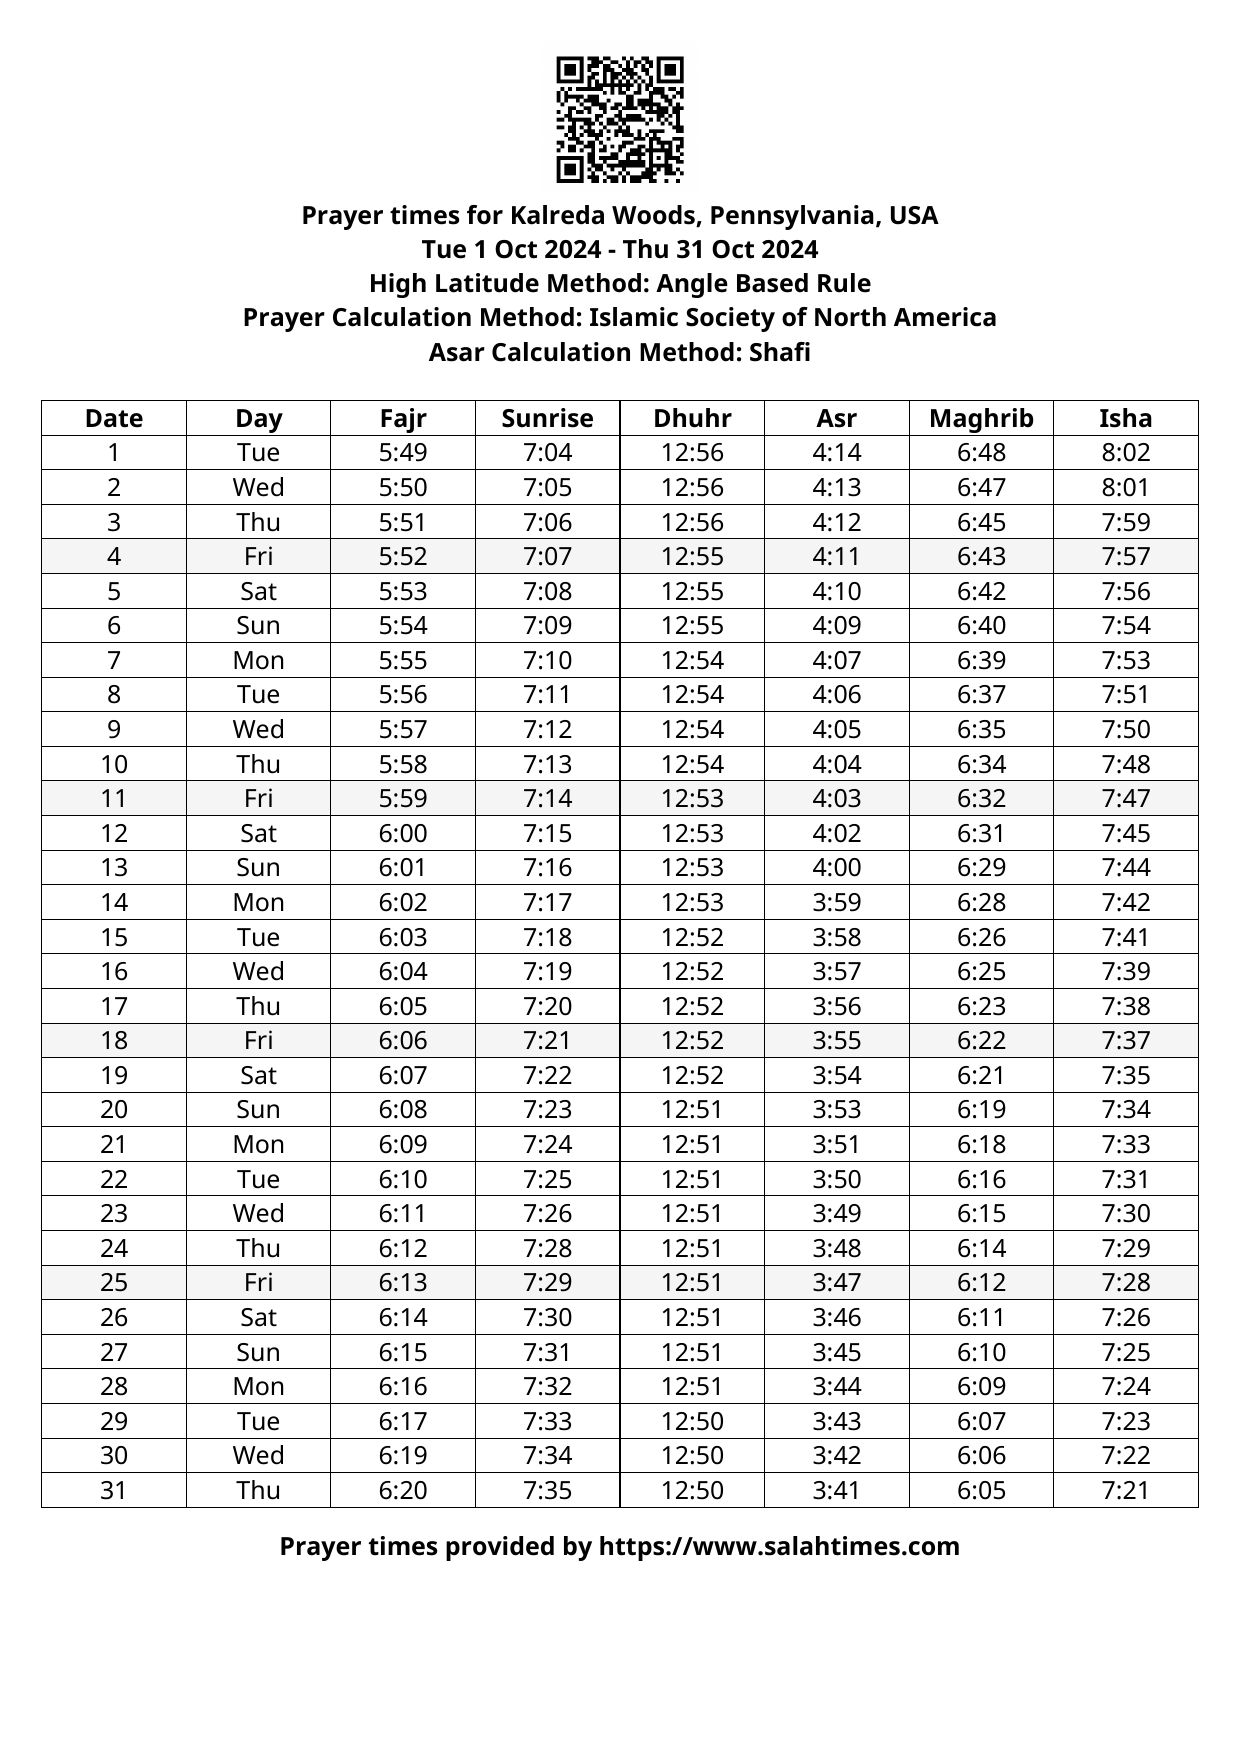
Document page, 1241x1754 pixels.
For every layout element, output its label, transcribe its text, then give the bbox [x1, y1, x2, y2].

table_cell 6:09 [331, 1127, 475, 1161]
table_cell 7:45 [1054, 816, 1198, 849]
table_cell 7:29 [476, 1266, 619, 1299]
table_cell 7:31 [1054, 1162, 1198, 1195]
table_cell 7:39 [1054, 954, 1198, 988]
table_cell 7:30 [476, 1300, 619, 1334]
table_cell 7:16 [476, 851, 619, 884]
table_cell 13 [42, 851, 186, 884]
table_cell 7:10 [476, 643, 619, 677]
table_cell 28 [42, 1369, 186, 1403]
table_cell 3:46 [765, 1300, 909, 1334]
table_cell 22 [42, 1162, 186, 1195]
table_cell 6:16 [910, 1162, 1053, 1195]
table_cell 5 [42, 574, 186, 607]
table_cell 7:48 [1054, 747, 1198, 780]
table_cell 9 [42, 712, 186, 746]
table_cell 6:15 [910, 1196, 1053, 1230]
table_cell Mon [187, 885, 330, 919]
table_cell Fri [187, 1024, 330, 1057]
table_cell 6:43 [910, 539, 1053, 573]
table_cell 6:14 [910, 1231, 1053, 1264]
table_cell 7:07 [476, 539, 619, 573]
table_cell 6:03 [331, 920, 475, 953]
table_cell 7:23 [1054, 1404, 1198, 1437]
table_cell 7:24 [476, 1127, 619, 1161]
table_cell 7:22 [476, 1058, 619, 1092]
table_cell 7:25 [1054, 1335, 1198, 1368]
table_cell 3:43 [765, 1404, 909, 1437]
table_cell 5:54 [331, 609, 475, 642]
table_cell Thu [187, 989, 330, 1022]
table_cell Wed [187, 470, 330, 504]
table_cell 7:29 [1054, 1231, 1198, 1264]
table_cell Sat [187, 1300, 330, 1334]
table_cell 12:51 [621, 1093, 764, 1126]
table_cell 6:07 [910, 1404, 1053, 1437]
table_cell 6:21 [910, 1058, 1053, 1092]
table_cell 7:18 [476, 920, 619, 953]
table_cell 6:17 [331, 1404, 475, 1437]
table_cell 23 [42, 1196, 186, 1230]
table_header Maghrib [910, 401, 1053, 434]
table_cell 12:55 [621, 539, 764, 573]
table_cell 7:57 [1054, 539, 1198, 573]
table_cell 18 [42, 1024, 186, 1057]
table_cell 7:59 [1054, 505, 1198, 538]
table_cell 7:17 [476, 885, 619, 919]
table_cell 6:10 [910, 1335, 1053, 1368]
table_cell 4:07 [765, 643, 909, 677]
table_cell 6:19 [910, 1093, 1053, 1126]
table_cell Tue [187, 436, 330, 469]
table_cell 4:04 [765, 747, 909, 780]
table_cell Mon [187, 1127, 330, 1161]
table_cell 3 [42, 505, 186, 538]
table_cell 7:35 [476, 1473, 619, 1507]
table_cell Mon [187, 643, 330, 677]
table_cell 12:56 [621, 505, 764, 538]
table_cell 6:05 [910, 1473, 1053, 1507]
table_cell 4:05 [765, 712, 909, 746]
table_cell 12:51 [621, 1162, 764, 1195]
table_cell 6:45 [910, 505, 1053, 538]
table_cell 5:49 [331, 436, 475, 469]
table_header Dhuhr [621, 401, 764, 434]
table_cell 12:51 [621, 1300, 764, 1334]
table_cell 7:24 [1054, 1369, 1198, 1403]
table_cell 25 [42, 1266, 186, 1299]
table_cell 12:54 [621, 712, 764, 746]
table_cell 7:12 [476, 712, 619, 746]
table_cell 4:02 [765, 816, 909, 849]
table_cell 12:55 [621, 574, 764, 607]
table_cell 12:52 [621, 920, 764, 953]
table_cell 11 [42, 781, 186, 815]
table_cell 3:44 [765, 1369, 909, 1403]
table_cell 12:53 [621, 781, 764, 815]
table_cell 3:54 [765, 1058, 909, 1092]
table_cell 12:51 [621, 1335, 764, 1368]
table_cell 6:20 [331, 1473, 475, 1507]
table_cell 6:35 [910, 712, 1053, 746]
table_cell 5:58 [331, 747, 475, 780]
table_cell 7:13 [476, 747, 619, 780]
table_cell 6:05 [331, 989, 475, 1022]
table_cell 7:32 [476, 1369, 619, 1403]
table_cell 6:13 [331, 1266, 475, 1299]
table_cell 6:04 [331, 954, 475, 988]
table_cell 7:11 [476, 678, 619, 711]
table_cell 6:29 [910, 851, 1053, 884]
text Asar Calculation Method: Shafi [42, 334, 1198, 368]
table_header Day [187, 401, 330, 434]
table_cell 4:09 [765, 609, 909, 642]
table_cell 14 [42, 885, 186, 919]
table_cell 7:21 [1054, 1473, 1198, 1507]
table_cell Wed [187, 1196, 330, 1230]
table_cell 7:53 [1054, 643, 1198, 677]
table_cell Sat [187, 574, 330, 607]
table_cell 6:42 [910, 574, 1053, 607]
table_cell 6:18 [910, 1127, 1053, 1161]
text Prayer Calculation Method: Islamic Society of North America [42, 300, 1198, 334]
table_cell 7:21 [476, 1024, 619, 1057]
table_header Isha [1054, 401, 1198, 434]
table_cell Wed [187, 954, 330, 988]
table_cell 7:23 [476, 1093, 619, 1126]
table_cell 12:52 [621, 1058, 764, 1092]
table_cell 7:28 [1054, 1266, 1198, 1299]
table_cell 30 [42, 1439, 186, 1472]
table_cell 12:51 [621, 1231, 764, 1264]
table_cell 15 [42, 920, 186, 953]
table_cell 6:39 [910, 643, 1053, 677]
table_cell 4:13 [765, 470, 909, 504]
table_cell Sun [187, 609, 330, 642]
table_cell Sun [187, 1335, 330, 1368]
table_cell 6:26 [910, 920, 1053, 953]
table_cell 7:38 [1054, 989, 1198, 1022]
table_cell 12:54 [621, 747, 764, 780]
table_cell 7:31 [476, 1335, 619, 1368]
text Tue 1 Oct 2024 - Thu 31 Oct 2024 [42, 232, 1198, 266]
table_cell 6:11 [331, 1196, 475, 1230]
table_cell 7:26 [476, 1196, 619, 1230]
table_cell 6:31 [910, 816, 1053, 849]
table_cell 17 [42, 989, 186, 1022]
table_cell Tue [187, 678, 330, 711]
table_cell 7:34 [476, 1439, 619, 1472]
table_cell 6:19 [331, 1439, 475, 1472]
table_cell Tue [187, 1162, 330, 1195]
table_cell 6:12 [910, 1266, 1053, 1299]
table_cell 12:50 [621, 1404, 764, 1437]
table_cell 6:02 [331, 885, 475, 919]
table_cell 4:00 [765, 851, 909, 884]
table_cell 12:52 [621, 989, 764, 1022]
table_cell 5:55 [331, 643, 475, 677]
table_cell 12:50 [621, 1439, 764, 1472]
table_cell 12:51 [621, 1369, 764, 1403]
table_cell 6:48 [910, 436, 1053, 469]
table_cell 24 [42, 1231, 186, 1264]
table_cell 6:09 [910, 1369, 1053, 1403]
table_cell 7:35 [1054, 1058, 1198, 1092]
table_cell 6:23 [910, 989, 1053, 1022]
table_cell 6:22 [910, 1024, 1053, 1057]
table_cell 12:54 [621, 678, 764, 711]
table_cell 5:59 [331, 781, 475, 815]
table_cell Wed [187, 1439, 330, 1472]
table_cell 7:25 [476, 1162, 619, 1195]
table_cell 7:28 [476, 1231, 619, 1264]
table_cell 16 [42, 954, 186, 988]
table_cell 7:05 [476, 470, 619, 504]
table_cell 7:54 [1054, 609, 1198, 642]
table_cell 7:08 [476, 574, 619, 607]
table_cell 12:51 [621, 1196, 764, 1230]
table_cell 5:51 [331, 505, 475, 538]
table_cell 29 [42, 1404, 186, 1437]
table_cell 6:28 [910, 885, 1053, 919]
table_cell 12:52 [621, 1024, 764, 1057]
table_cell 8:01 [1054, 470, 1198, 504]
table_cell 5:50 [331, 470, 475, 504]
table_cell 7:26 [1054, 1300, 1198, 1334]
table_cell 7:09 [476, 609, 619, 642]
table_cell 7:20 [476, 989, 619, 1022]
table_cell 7:33 [476, 1404, 619, 1437]
table_cell Thu [187, 1231, 330, 1264]
table_cell 4:14 [765, 436, 909, 469]
table_cell Tue [187, 920, 330, 953]
table_cell 5:56 [331, 678, 475, 711]
table_cell 6:37 [910, 678, 1053, 711]
table_cell 6:07 [331, 1058, 475, 1092]
table_cell 10 [42, 747, 186, 780]
table_cell 26 [42, 1300, 186, 1334]
table_cell 12:56 [621, 470, 764, 504]
table_cell 7:15 [476, 816, 619, 849]
table_cell 4:12 [765, 505, 909, 538]
table_cell 27 [42, 1335, 186, 1368]
table_cell 6:32 [910, 781, 1053, 815]
table_cell 3:48 [765, 1231, 909, 1264]
table_cell 4 [42, 539, 186, 573]
table_cell 19 [42, 1058, 186, 1092]
table_cell 6:14 [331, 1300, 475, 1334]
text Prayer times provided by https://www.salahtimes.com [42, 1528, 1198, 1563]
table_cell 8:02 [1054, 436, 1198, 469]
table_cell Wed [187, 712, 330, 746]
table_cell Fri [187, 781, 330, 815]
text High Latitude Method: Angle Based Rule [42, 266, 1198, 300]
table_cell 3:53 [765, 1093, 909, 1126]
table_cell Thu [187, 505, 330, 538]
table_cell Sat [187, 816, 330, 849]
table_cell 3:49 [765, 1196, 909, 1230]
table_cell 6:47 [910, 470, 1053, 504]
table_cell 20 [42, 1093, 186, 1126]
table_cell 6 [42, 609, 186, 642]
table_cell 12:50 [621, 1473, 764, 1507]
table_cell 3:59 [765, 885, 909, 919]
table_cell Sun [187, 851, 330, 884]
table_cell 12:52 [621, 954, 764, 988]
table_cell 4:06 [765, 678, 909, 711]
table_cell Mon [187, 1369, 330, 1403]
table_cell 12:54 [621, 643, 764, 677]
table_cell 5:57 [331, 712, 475, 746]
table_cell 7:04 [476, 436, 619, 469]
table_cell 7:22 [1054, 1439, 1198, 1472]
table_cell 7:34 [1054, 1093, 1198, 1126]
table_cell 7:06 [476, 505, 619, 538]
table_header Asr [765, 401, 909, 434]
table_cell 3:56 [765, 989, 909, 1022]
table_cell 7:19 [476, 954, 619, 988]
table_cell 3:45 [765, 1335, 909, 1368]
table_cell 7 [42, 643, 186, 677]
table_cell 3:58 [765, 920, 909, 953]
table_cell 31 [42, 1473, 186, 1507]
table_cell 12:51 [621, 1127, 764, 1161]
table_cell Fri [187, 1266, 330, 1299]
table_cell 8 [42, 678, 186, 711]
table_cell 6:01 [331, 851, 475, 884]
table_cell 12:55 [621, 609, 764, 642]
table_cell 3:50 [765, 1162, 909, 1195]
table_cell 4:03 [765, 781, 909, 815]
table_cell Sat [187, 1058, 330, 1092]
table_cell 7:30 [1054, 1196, 1198, 1230]
table_cell 12:53 [621, 816, 764, 849]
table_cell Thu [187, 1473, 330, 1507]
table_cell 6:25 [910, 954, 1053, 988]
table_cell 12 [42, 816, 186, 849]
table_header Fajr [331, 401, 475, 434]
table_cell 1 [42, 436, 186, 469]
table_cell 6:06 [910, 1439, 1053, 1472]
table_cell 7:37 [1054, 1024, 1198, 1057]
table_cell 4:10 [765, 574, 909, 607]
table_cell Fri [187, 539, 330, 573]
table_cell 7:50 [1054, 712, 1198, 746]
table_cell 12:53 [621, 885, 764, 919]
table_cell Tue [187, 1404, 330, 1437]
table_cell 7:47 [1054, 781, 1198, 815]
table_cell 3:51 [765, 1127, 909, 1161]
table_cell 6:10 [331, 1162, 475, 1195]
picture [542, 41, 699, 198]
table_cell 21 [42, 1127, 186, 1161]
table_cell 6:06 [331, 1024, 475, 1057]
table_cell 6:08 [331, 1093, 475, 1126]
table_cell 3:55 [765, 1024, 909, 1057]
table_cell 7:14 [476, 781, 619, 815]
table_cell 7:56 [1054, 574, 1198, 607]
table_cell 7:33 [1054, 1127, 1198, 1161]
table_cell 7:41 [1054, 920, 1198, 953]
table_cell Sun [187, 1093, 330, 1126]
table_cell 6:34 [910, 747, 1053, 780]
table_cell 3:57 [765, 954, 909, 988]
table_header Date [42, 401, 186, 434]
table_cell 12:56 [621, 436, 764, 469]
table_cell 6:40 [910, 609, 1053, 642]
table_cell 7:44 [1054, 851, 1198, 884]
table_cell 3:41 [765, 1473, 909, 1507]
table_cell 5:52 [331, 539, 475, 573]
table_cell 12:53 [621, 851, 764, 884]
table_cell 5:53 [331, 574, 475, 607]
table_cell 6:11 [910, 1300, 1053, 1334]
table_cell 6:00 [331, 816, 475, 849]
table_cell 3:42 [765, 1439, 909, 1472]
table_cell 12:51 [621, 1266, 764, 1299]
table_cell 4:11 [765, 539, 909, 573]
table_cell 6:15 [331, 1335, 475, 1368]
table_cell 7:51 [1054, 678, 1198, 711]
table_cell 6:12 [331, 1231, 475, 1264]
table_cell Thu [187, 747, 330, 780]
table_cell 3:47 [765, 1266, 909, 1299]
table_cell 6:16 [331, 1369, 475, 1403]
table_cell 2 [42, 470, 186, 504]
table_cell 7:42 [1054, 885, 1198, 919]
text Prayer times for Kalreda Woods, Pennsylvania, USA [42, 198, 1198, 232]
table_header Sunrise [476, 401, 619, 434]
